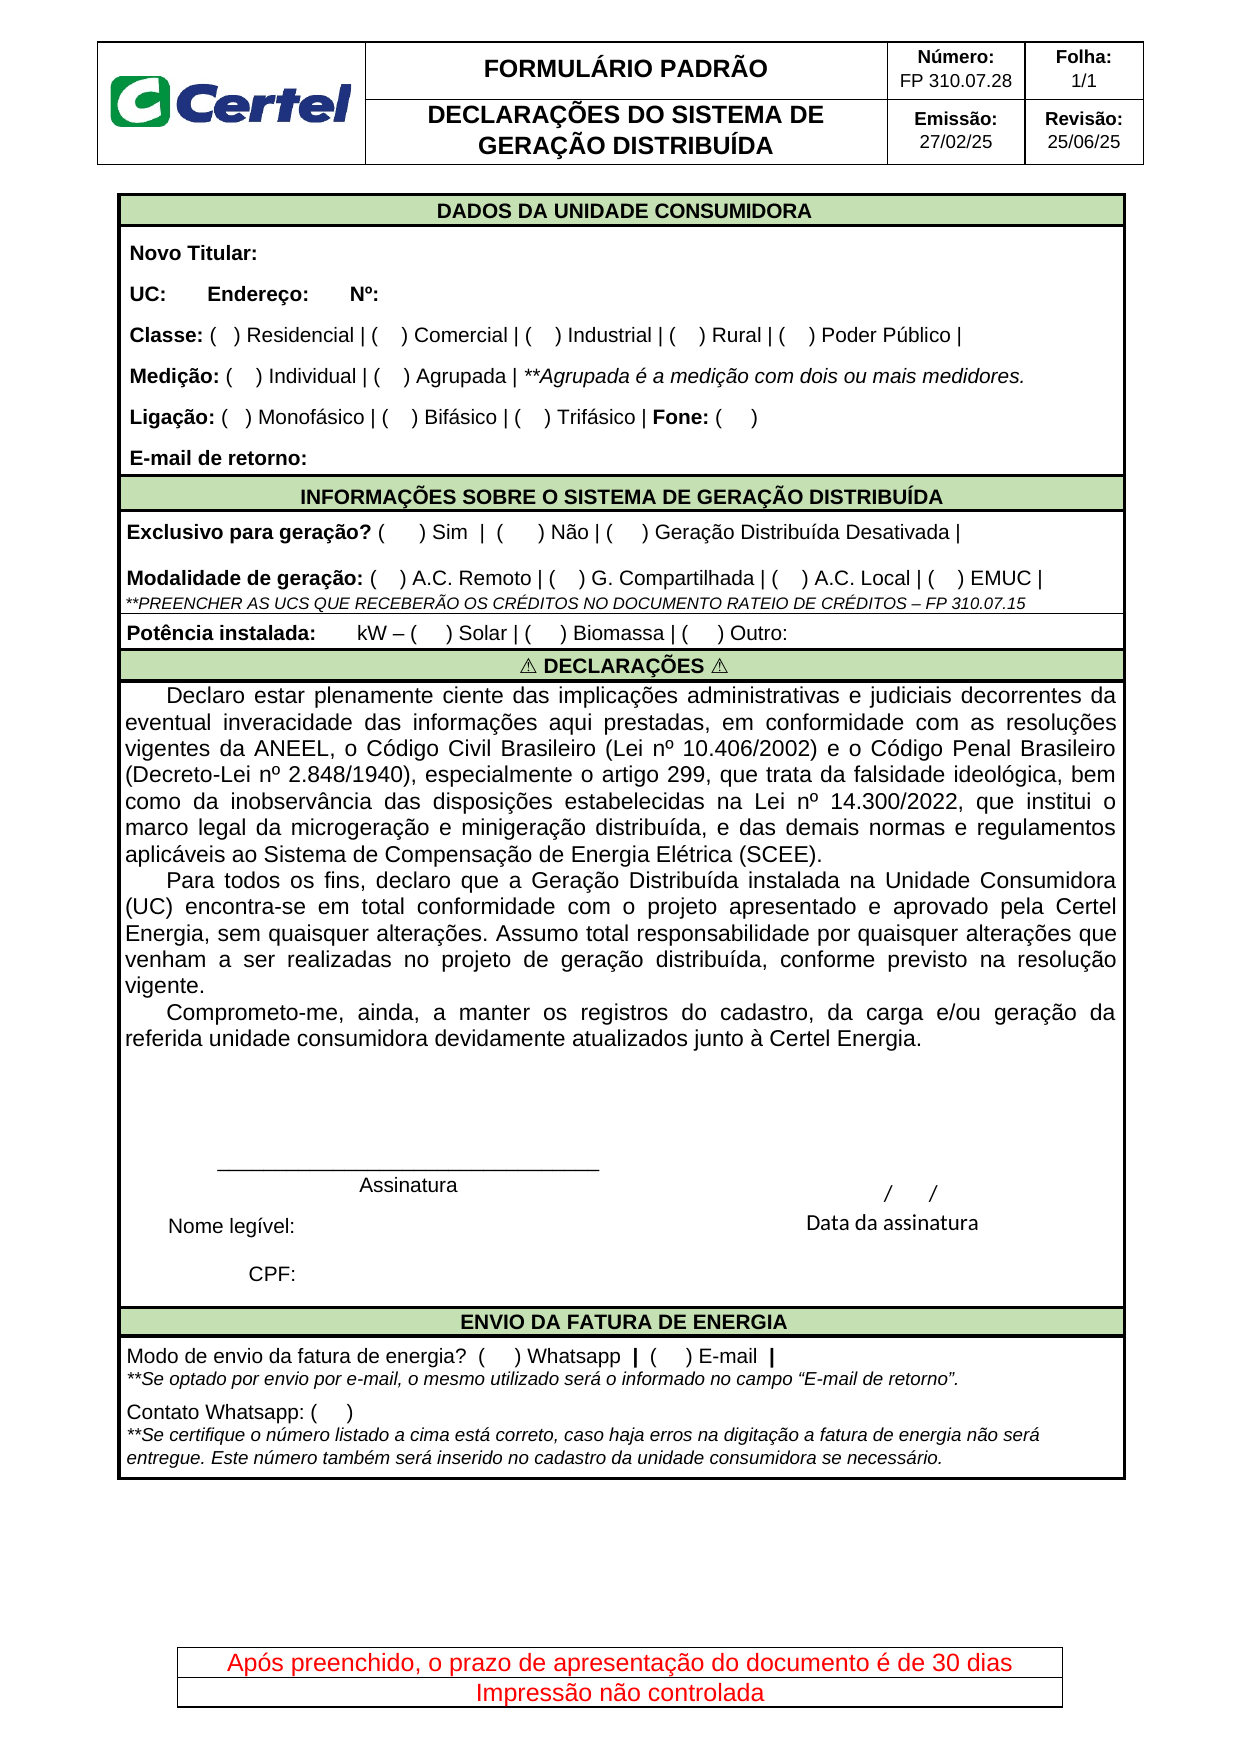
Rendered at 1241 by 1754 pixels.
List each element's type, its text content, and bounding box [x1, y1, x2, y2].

picture [110, 76, 352, 127]
table_cell Declaro estar plenamente ciente das implicações administrativas e judiciais decorrentes da eventual inveracidade das informações aqui prestadas, em conformidade com as resoluções vigentes da ANEEL, o Código Civil Brasileiro (Lei nº 10.406/2002) e o Código Penal Brasileiro (Decreto-Lei nº 2.848/1940), especialmente o artigo 299, que trata da falsidade ideológica, bem como da inobservância das disposições estabelecidas na Lei nº 14.300/2022, que institui o marco legal da microgeração e minigeração distribuída, e das demais normas e regulamentos aplicáveis ao Sistema de Compensação de Energia Elétrica (SCEE). Para todos os fins, declaro que a Geração Distribuída instalada na Unidade Consumidora (UC) encontra-se em total conformidade com o projeto apresentado e aprovado pela Certel Energia, sem quaisquer alterações. Assumo total responsabilidade por quaisquer alterações que venham a ser realizadas no projeto de geração distribuída, conforme previsto na resolução vigente. Comprometo-me, ainda, a manter os registros do cadastro, da carga e/ou geração da referida unidade consumidora devidamente atualizados junto à Certel Energia. [121, 683, 1123, 1306]
table_cell Potência instalada: kW – ( ) Solar | ( ) Biomassa | ( ) Outro: [121, 614, 1123, 648]
table_header DADOS DA UNIDADE CONSUMIDORA [121, 196, 1123, 224]
table_cell ENVIO DA FATURA DE ENERGIA [121, 1309, 1123, 1334]
table_cell INFORMAÇÕES SOBRE O SISTEMA DE GERAÇÃO DISTRIBUÍDA [121, 477, 1123, 509]
table_cell Modo de envio da fatura de energia? ( ) Whatsapp | ( ) E-mail | **Se optado por envio por e-mail, o mesmo utilizado será o informado no campo “E-mail de retorno”. Contato Whatsapp: ( ) **Se certifique o número listado a cima está correto, caso haja erros na digitação a fatura de energia não será entregue. Este número também será inserido no cadastro da unidade consumidora se necessário. [121, 1338, 1123, 1477]
table_cell ⚠ DECLARAÇÕES ⚠ [121, 651, 1123, 679]
table_cell Exclusivo para geração? ( ) Sim | ( ) Não | ( ) Geração Distribuída Desativada | Modalidade de geração: ( ) A.C. Remoto | ( ) G. Compartilhada | ( ) A.C. Local | ( ) EMUC | **PREENCHER AS UCS QUE RECEBERÃO OS CRÉDITOS NO DOCUMENTO RATEIO DE CRÉDITOS – FP 310.07.15 [121, 512, 1123, 613]
table_cell Novo Titular: UC: Endereço: Nº: Classe: ( ) Residencial | ( ) Comercial | ( ) Industrial | ( ) Rural | ( ) Poder Público | Medição: ( ) Individual | ( ) Agrupada | **Agrupada é a medição com dois ou mais medidores. Ligação: ( ) Monofásico | ( ) Bifásico | ( ) Trifásico | Fone: ( ) E-mail de retorno: [121, 227, 1123, 474]
